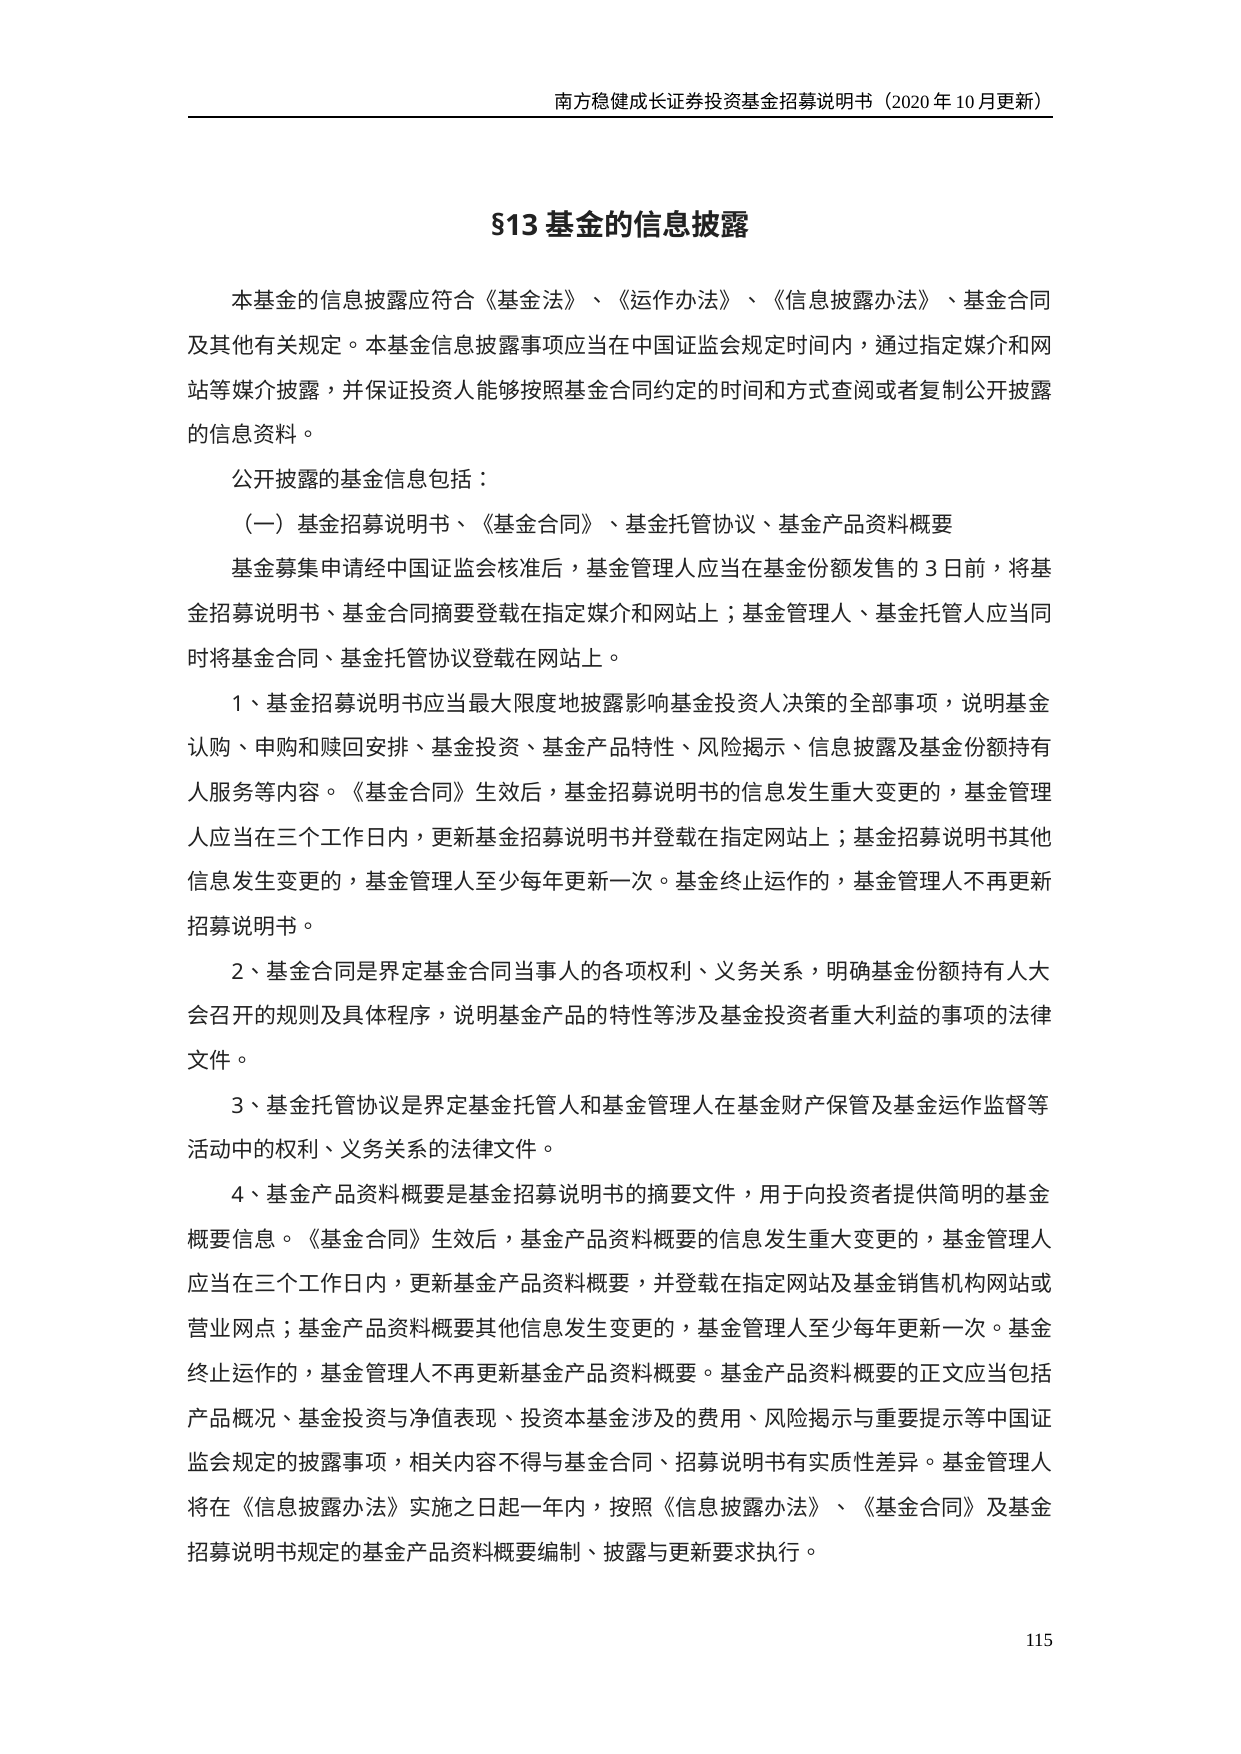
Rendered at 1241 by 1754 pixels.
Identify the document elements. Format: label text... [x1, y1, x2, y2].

text 公开披露的基金信息包括： [187, 464, 1053, 494]
text 3、基金托管协议是界定基金托管人和基金管理人在基金财产保管及基金运作监督等活动中的权利、义务关系的法律文件。 [187, 1090, 1053, 1164]
text 基金募集申请经中国证监会核准后，基金管理人应当在基金份额发售的3日前，将基金招募说明书、基金合同摘要登载在指定媒介和网站上；基金管理人、基金托管人应当同时将基金合同、基金托管协议登载在网站上。 [187, 553, 1053, 673]
text 4、基金产品资料概要是基金招募说明书的摘要文件，用于向投资者提供简明的基金概要信息。《基金合同》生效后，基金产品资料概要的信息发生重大变更的，基金管理人应当在三个工作日内，更新基金产品资料概要，并登载在指定网站及基金销售机构网站或营业网点；基金产品资料概要其他信息发生变更的，基金管理人至少每年更新一次。基金终止运作的，基金管理人不再更新基金产品资料概要。基金产品资料概要的正文应当包括产品概况、基金投资与净值表现、投资本基金涉及的费用、风险揭示与重要提示等中国证监会规定的披露事项，相关内容不得与基金合同、招募说明书有实质性差异。基金管理人将在《信息披露办法》实施之日起一年内，按照《信息披露办法》、《基金合同》及基金招募说明书规定的基金产品资料概要编制、披露与更新要求执行。 [187, 1179, 1053, 1566]
text （一）基金招募说明书、《基金合同》、基金托管协议、基金产品资料概要 [187, 509, 1053, 538]
text §13 基金的信息披露 [187, 191, 1053, 256]
text 本基金的信息披露应符合《基金法》、《运作办法》、《信息披露办法》、基金合同及其他有关规定。本基金信息披露事项应当在中国证监会规定时间内，通过指定媒介和网站等媒介披露，并保证投资人能够按照基金合同约定的时间和方式查阅或者复制公开披露的信息资料。 [187, 285, 1053, 449]
text 2、基金合同是界定基金合同当事人的各项权利、义务关系，明确基金份额持有人大会召开的规则及具体程序，说明基金产品的特性等涉及基金投资者重大利益的事项的法律文件。 [187, 956, 1053, 1075]
text 1、基金招募说明书应当最大限度地披露影响基金投资人决策的全部事项，说明基金认购、申购和赎回安排、基金投资、基金产品特性、风险揭示、信息披露及基金份额持有人服务等内容。《基金合同》生效后，基金招募说明书的信息发生重大变更的，基金管理人应当在三个工作日内，更新基金招募说明书并登载在指定网站上；基金招募说明书其他信息发生变更的，基金管理人至少每年更新一次。基金终止运作的，基金管理人不再更新招募说明书。 [187, 687, 1053, 941]
